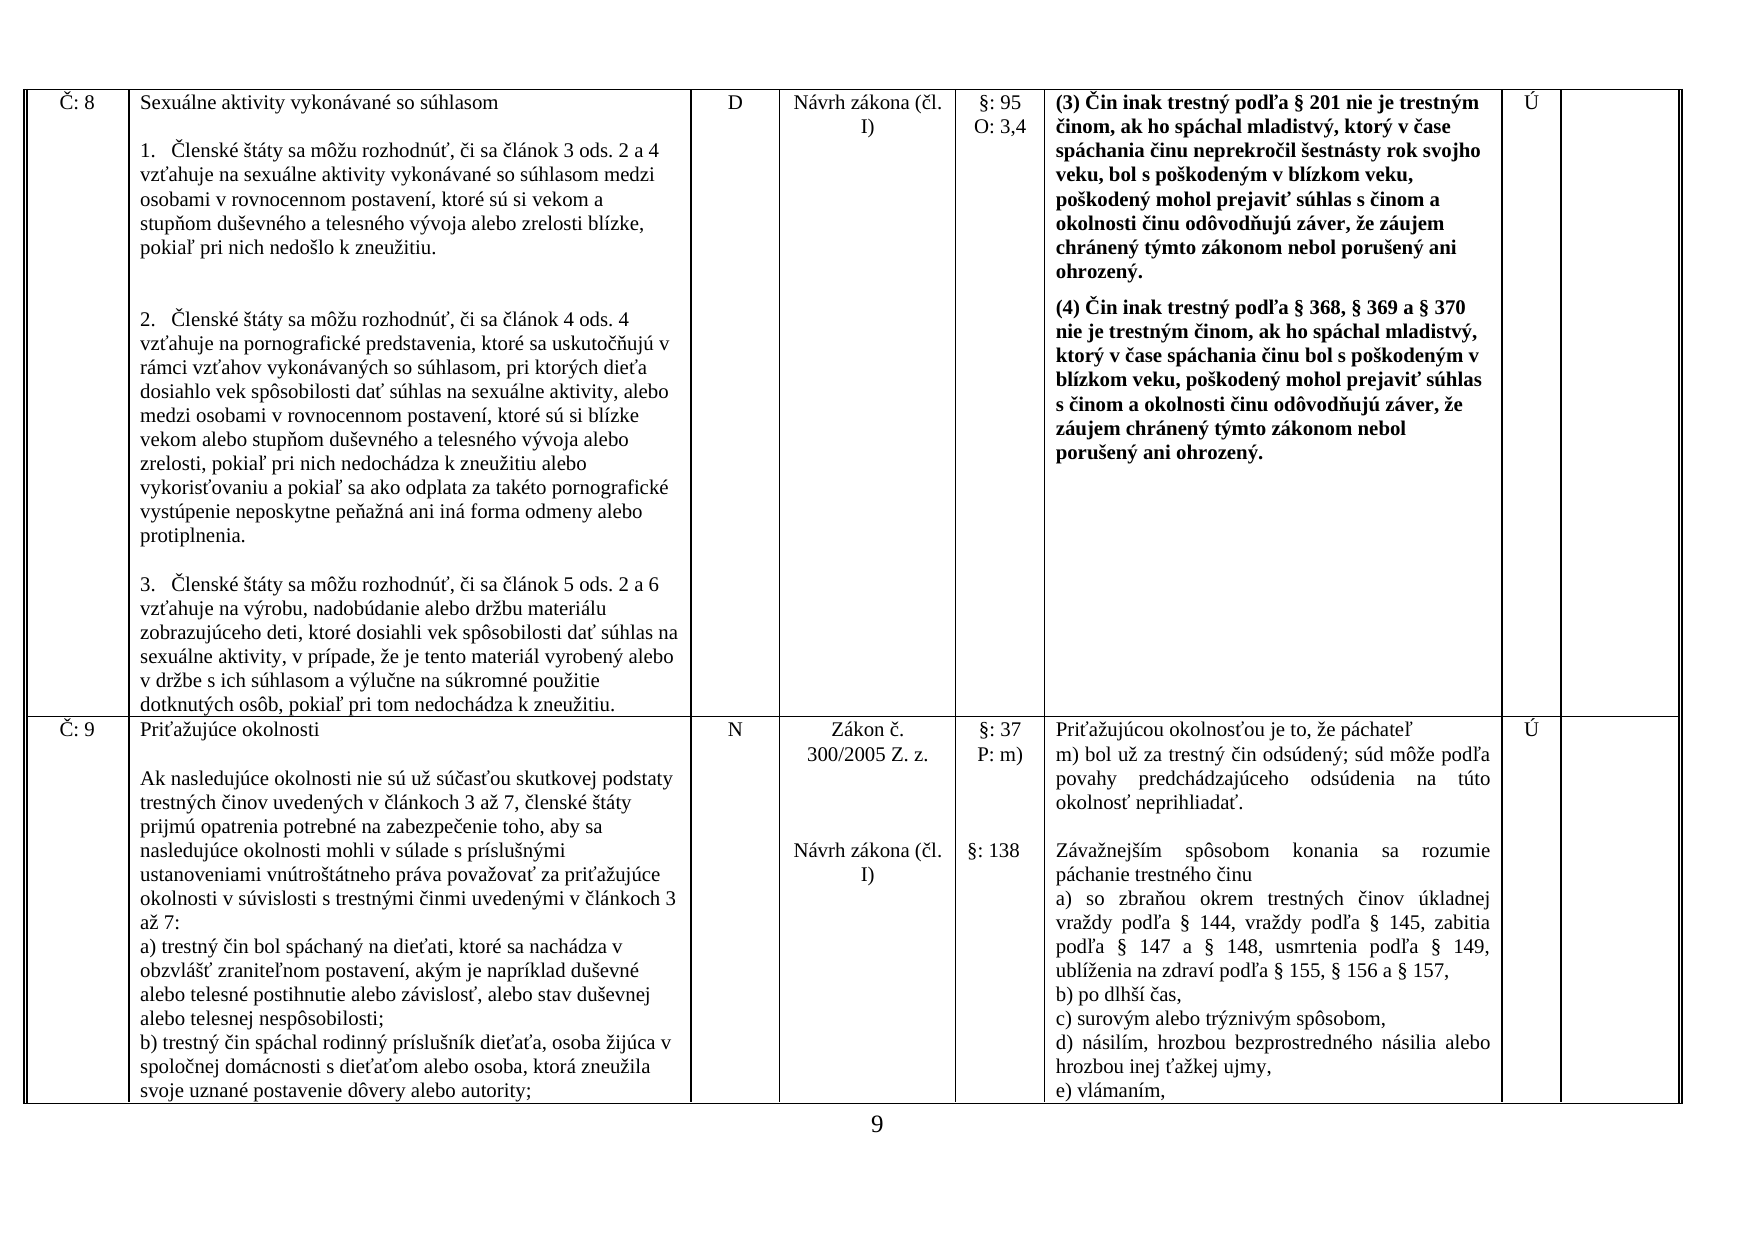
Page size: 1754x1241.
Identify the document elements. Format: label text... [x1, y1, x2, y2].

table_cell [956, 717, 1044, 1102]
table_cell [130, 717, 690, 1102]
table_cell Ú [1503, 90, 1560, 716]
table_cell D [692, 90, 779, 716]
table_cell Návrh zákona (čl. I) [780, 90, 955, 716]
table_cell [780, 717, 955, 1102]
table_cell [1045, 717, 1501, 1102]
table_cell §: 95 O: 3,4 [956, 90, 1044, 716]
table_cell N [692, 717, 779, 1102]
table_cell [1562, 90, 1678, 716]
table_cell Č: 9 [28, 717, 128, 1102]
table_cell [1562, 717, 1678, 1102]
table_cell Sexuálne aktivity vykonávané so súhlasom 1. Členské štáty sa môžu rozhodnúť, či sa článok 3 ods. 2 a 4 vzťahuje na sexuálne aktivity vykonávané so súhlasom medzi osobami v rovnocennom postavení, ktoré sú si vekom a stupňom duševného a telesného vývoja alebo zrelosti blízke, pokiaľ pri nich nedošlo k zneužitiu. 2. Členské štáty sa môžu rozhodnúť, či sa článok 4 ods. 4 vzťahuje na pornografické predstavenia, ktoré sa uskutočňujú v rámci vzťahov vykonávaných so súhlasom, pri ktorých dieťa dosiahlo vek spôsobilosti dať súhlas na sexuálne aktivity, alebo medzi osobami v rovnocennom postavení, ktoré sú si blízke vekom alebo stupňom duševného a telesného vývoja alebo zrelosti, pokiaľ pri nich nedochádza k zneužitiu alebo vykorisťovaniu a pokiaľ sa ako odplata za takéto pornografické vystúpenie neposkytne peňažná ani iná forma odmeny alebo protiplnenia. 3. Členské štáty sa môžu rozhodnúť, či sa článok 5 ods. 2 a 6 vzťahuje na výrobu, nadobúdanie alebo držbu materiálu zobrazujúceho deti, ktoré dosiahli vek spôsobilosti dať súhlas na sexuálne aktivity, v prípade, že je tento materiál vyrobený alebo v držbe s ich súhlasom a výlučne na súkromné použitie dotknutých osôb, pokiaľ pri tom nedochádza k zneužitiu. [130, 90, 690, 716]
table_cell Č: 8 [28, 90, 128, 716]
table_cell (3) Čin inak trestný podľa § 201 nie je trestným činom, ak ho spáchal mladistvý, ktorý v čase spáchania činu neprekročil šestnásty rok svojho veku, bol s poškodeným v blízkom veku, poškodený mohol prejaviť súhlas s činom a okolnosti činu odôvodňujú záver, že záujem chránený týmto zákonom nebol porušený ani ohrozený. (4) Čin inak trestný podľa § 368, § 369 a § 370 nie je trestným činom, ak ho spáchal mladistvý, ktorý v čase spáchania činu bol s poškodeným v blízkom veku, poškodený mohol prejaviť súhlas s činom a okolnosti činu odôvodňujú záver, že záujem chránený týmto zákonom nebol porušený ani ohrozený. [1045, 90, 1501, 716]
table_cell Ú [1503, 717, 1560, 1102]
